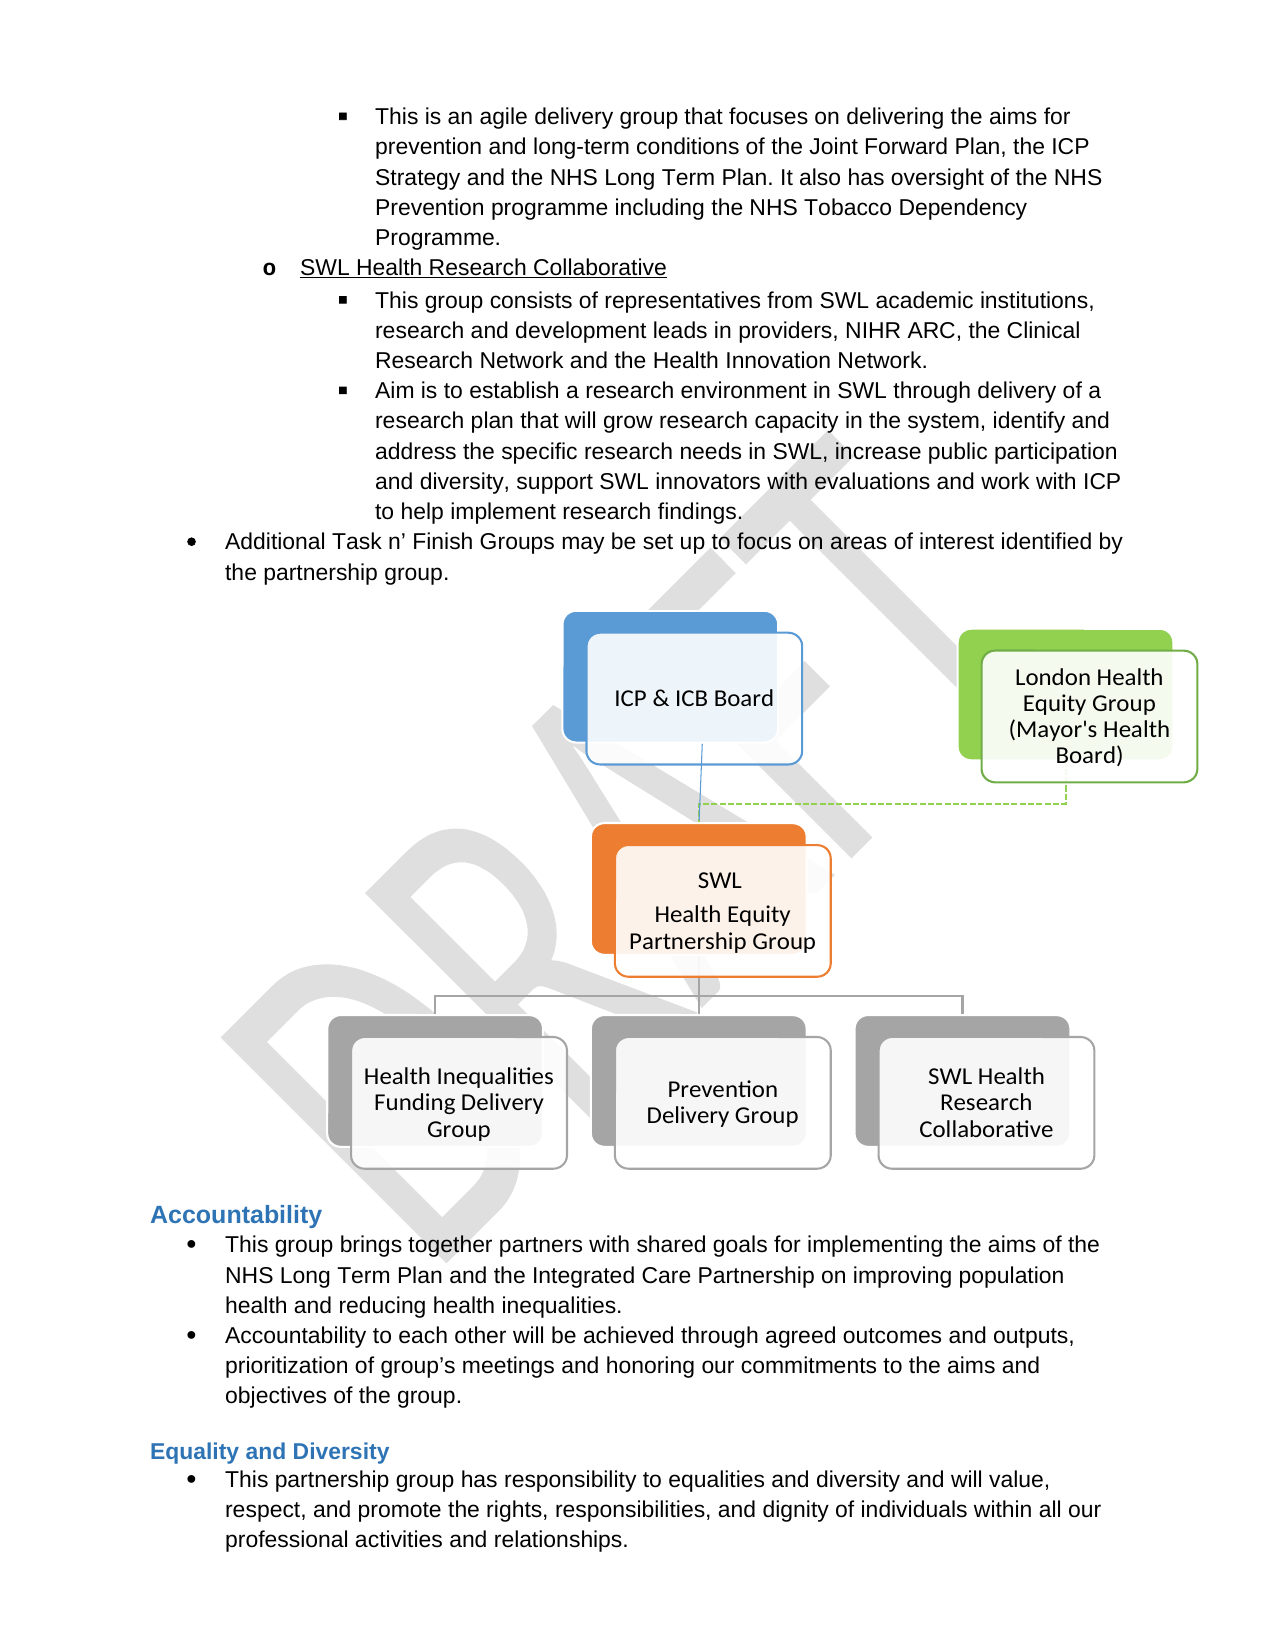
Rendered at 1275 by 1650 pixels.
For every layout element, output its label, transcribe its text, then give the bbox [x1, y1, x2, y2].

list This group consists of representatives from SWL academic institutions, research and development leads in providers, NIHR ARC, the Clinical Research Network and the Health Innovation Network. [337, 287, 1125, 373]
subtitle Accountability [150, 1200, 1125, 1229]
list Additional Task n’ Finish Groups may be set up to focus on areas of interest identified by the partnership group. [187, 528, 1125, 585]
list This is an agile delivery group that focuses on delivering the aims for prevention and long-term conditions of the Joint Forward Plan, the ICP Strategy and the NHS Long Term Plan. It also has oversight of the NHS Prevention programme including the NHS Tobacco Dependency Programme. [337, 103, 1125, 250]
list Accountability to each other will be achieved through agreed outcomes and outputs, prioritization of group’s meetings and honoring our commitments to the aims and objectives of the group. [187, 1322, 1125, 1409]
subtitle Equality and Diversity [150, 1438, 1125, 1464]
list Aim is to establish a research environment in SWL through delivery of a research plan that will grow research capacity in the system, identify and address the specific research needs in SWL, increase public participation and diversity, support SWL innovators with evaluations and work with ICP to help implement research findings. [337, 377, 1125, 524]
list This group brings together partners with shared goals for implementing the aims of the NHS Long Term Plan and the Integrated Care Partnership on improving population health and reducing health inequalities. [187, 1231, 1125, 1318]
list SWL Health Research Collaborative [262, 254, 1125, 282]
list This partnership group has responsibility to equalities and diversity and will value, respect, and promote the rights, responsibilities, and dignity of individuals within all our professional activities and relationships. [187, 1466, 1125, 1553]
